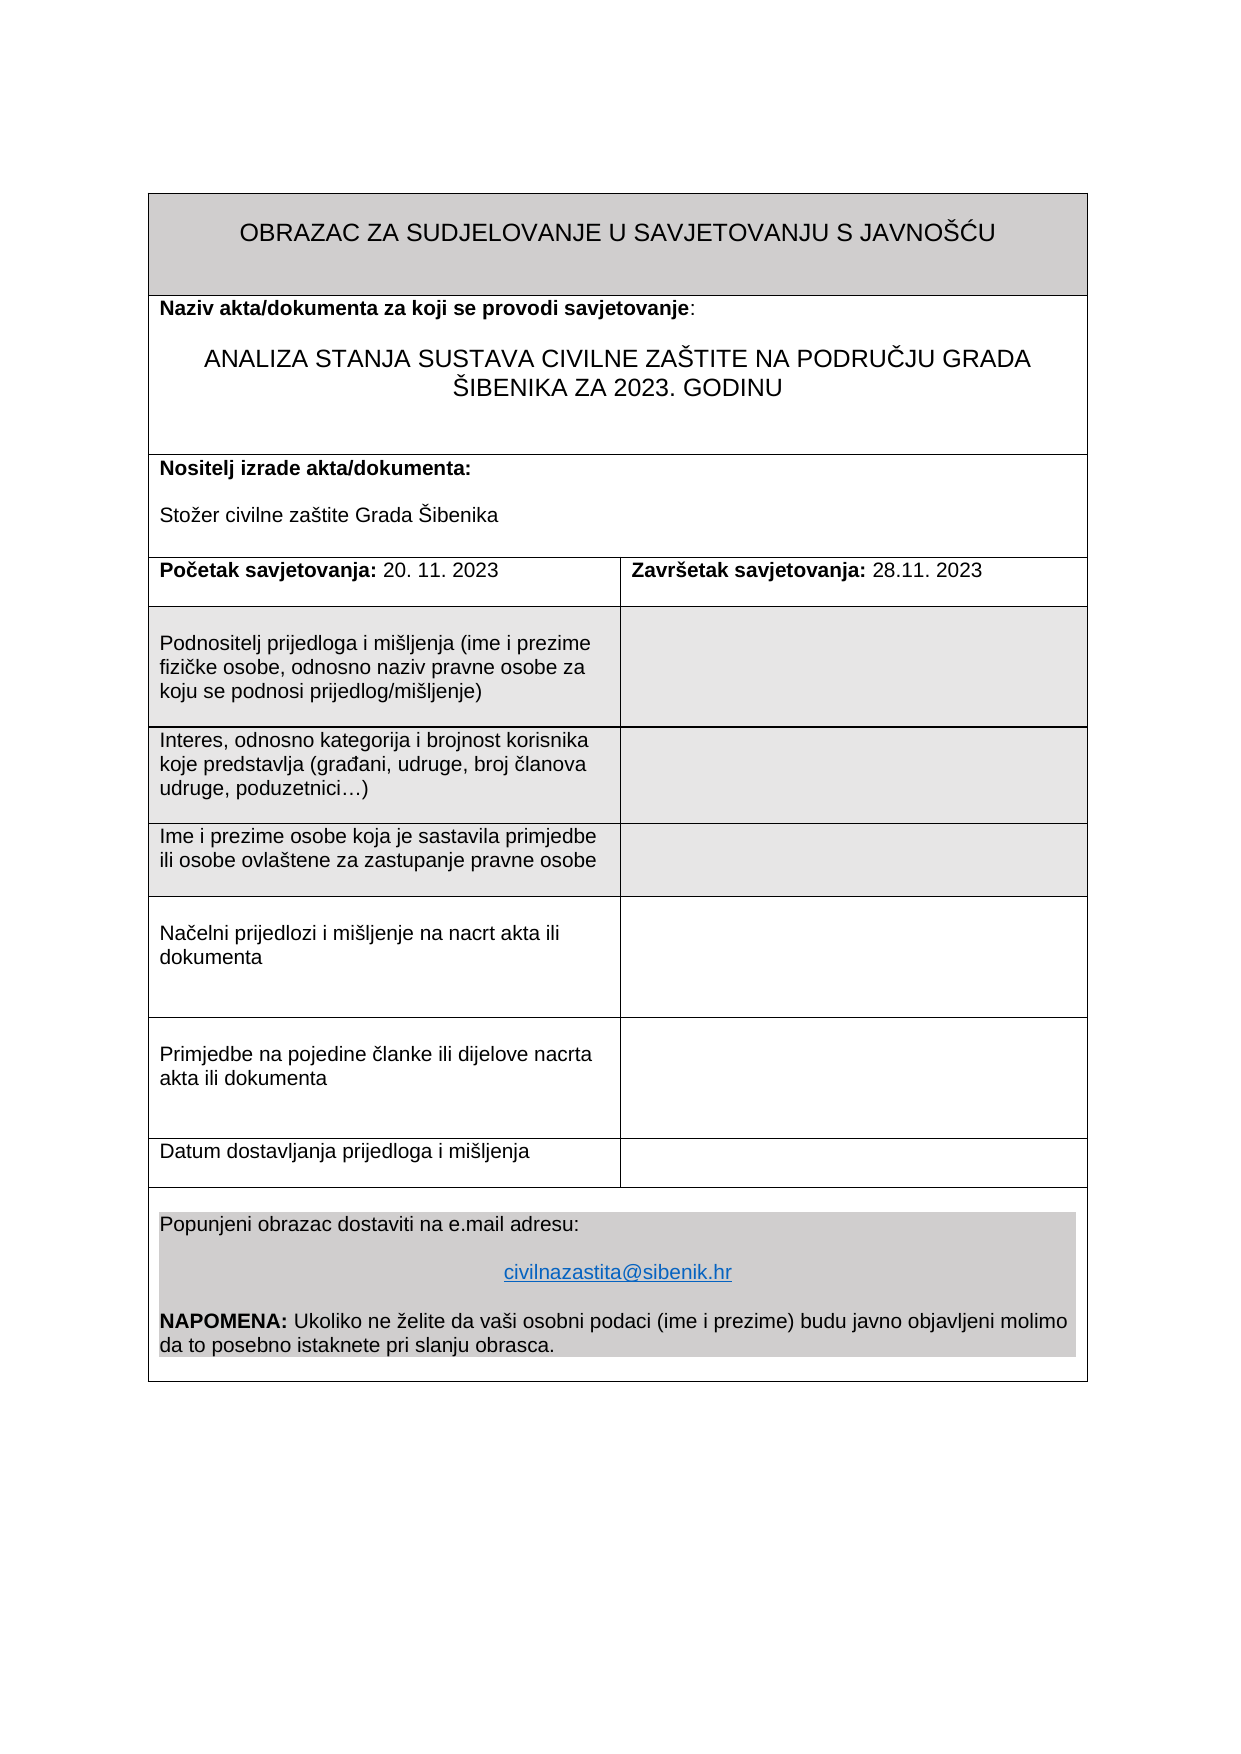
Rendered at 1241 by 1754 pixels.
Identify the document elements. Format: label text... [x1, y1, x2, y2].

table_cell [621, 897, 1087, 1017]
table_cell Načelni prijedlozi i mišljenje na nacrt akta ili dokumenta [149, 897, 620, 1017]
table_cell [621, 1018, 1087, 1138]
table_cell Datum dostavljanja prijedloga i mišljenja [149, 1139, 620, 1187]
table_cell [621, 728, 1087, 823]
table_cell Završetak savjetovanja: 28.11. 2023 [621, 558, 1087, 606]
table_cell Nositelj izrade akta/dokumenta: Stožer civilne zaštite Grada Šibenika [149, 455, 1087, 557]
table_cell Podnositelj prijedloga i mišljenja (ime i prezime fizičke osobe, odnosno naziv pravne osobe za koju se podnosi prijedlog/mišljenje) [149, 607, 620, 726]
table_cell Naziv akta/dokumenta za koji se provodi savjetovanje: ANALIZA STANJA SUSTAVA CIVILNE ZAŠTITE NA PODRUČJU GRADA ŠIBENIKA ZA 2023. GODINU [149, 296, 1087, 454]
table_cell Primjedbe na pojedine članke ili dijelove nacrta akta ili dokumenta [149, 1018, 620, 1138]
table_cell [621, 607, 1087, 726]
table_header OBRAZAC ZA SUDJELOVANJE U SAVJETOVANJU S JAVNOŠĆU [149, 194, 1087, 295]
table_cell Popunjeni obrazac dostaviti na e.mail adresu: civilnazastita@sibenik.hr NAPOMENA: Ukoliko ne želite da vaši osobni podaci (ime i prezime) budu javno objavljeni molimo da to posebno istaknete pri slanju obrasca. [149, 1188, 1087, 1381]
table_cell Početak savjetovanja: 20. 11. 2023 [149, 558, 620, 606]
table_cell [621, 1139, 1087, 1187]
table_cell [621, 824, 1087, 896]
table_cell Interes, odnosno kategorija i brojnost korisnika koje predstavlja (građani, udruge, broj članova udruge, poduzetnici…) [149, 728, 620, 823]
table_cell Ime i prezime osobe koja je sastavila primjedbe ili osobe ovlaštene za zastupanje pravne osobe [149, 824, 620, 896]
